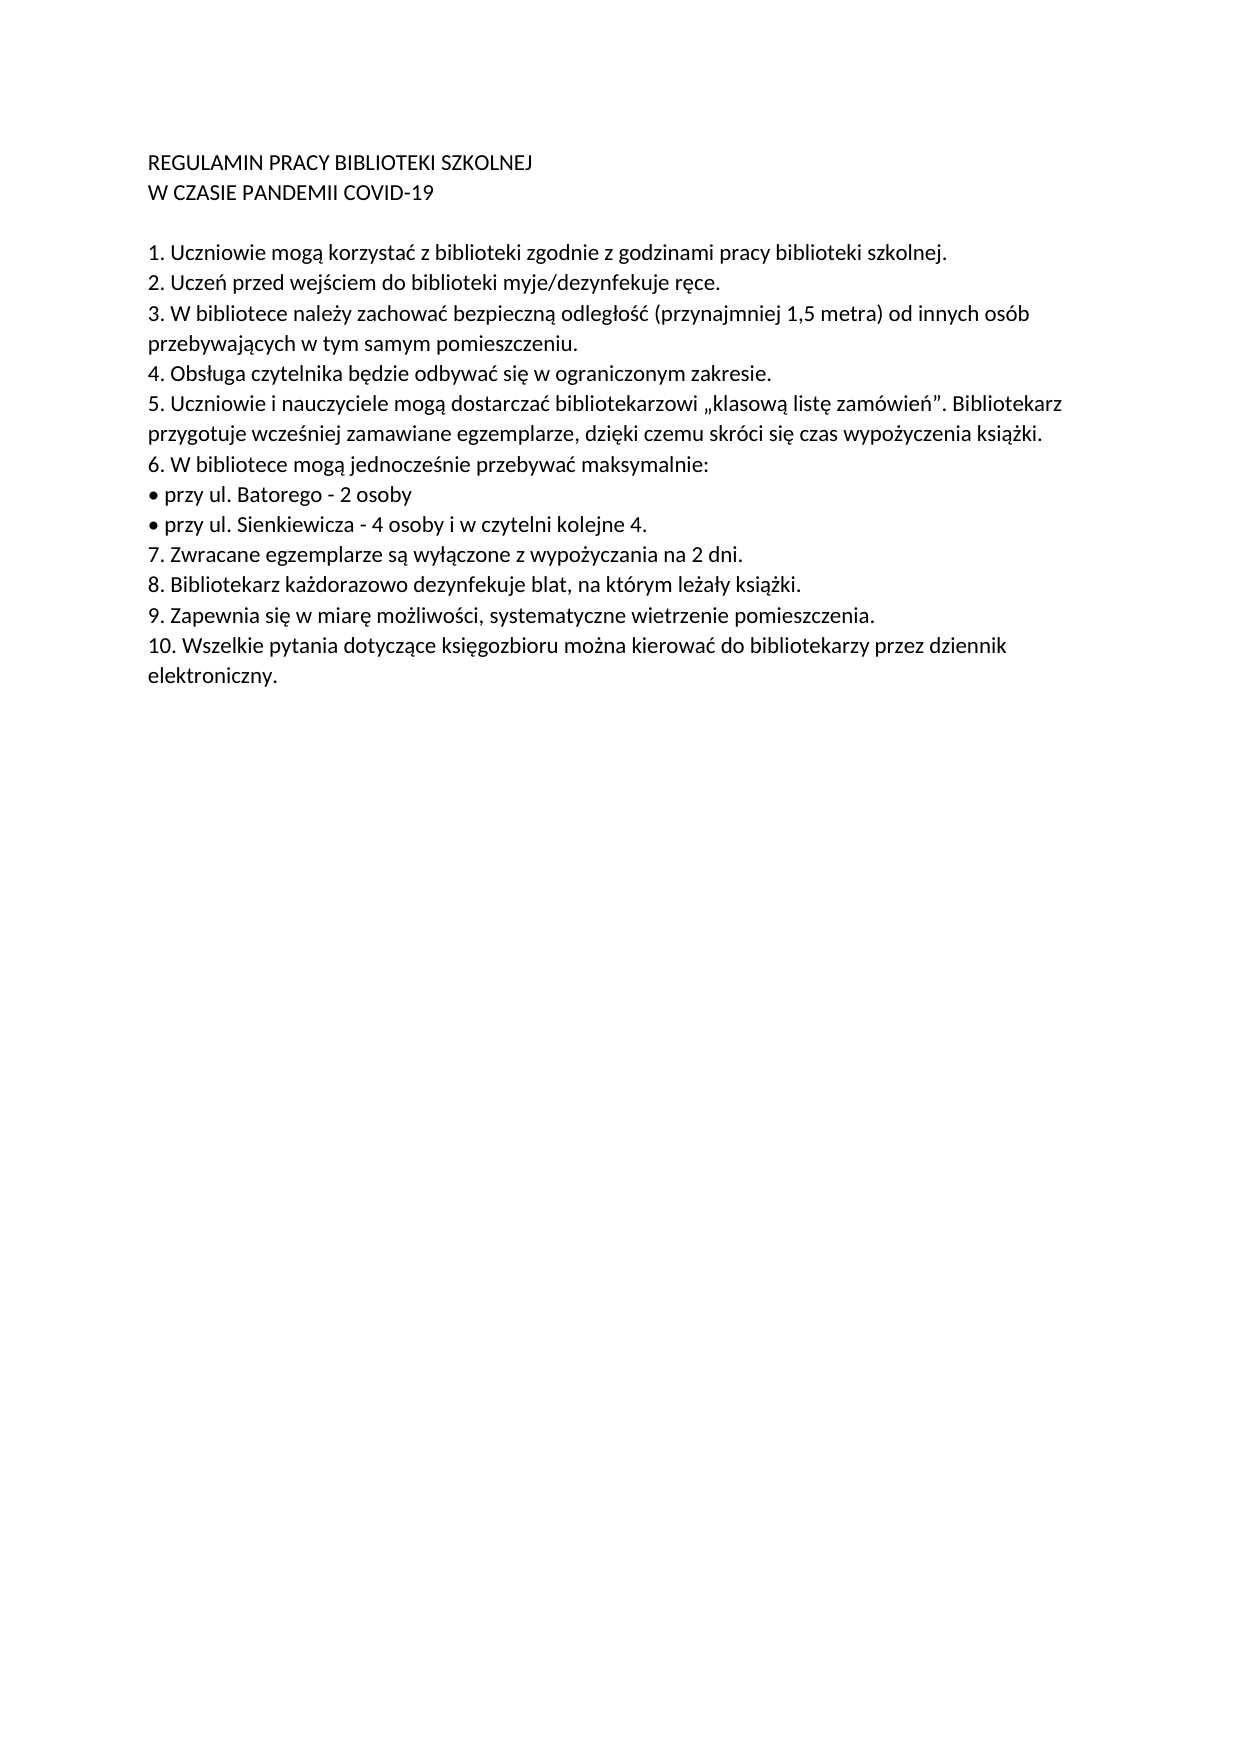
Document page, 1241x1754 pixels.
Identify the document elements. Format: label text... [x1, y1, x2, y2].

text REGULAMIN PRACY BIBLIOTEKI SZKOLNEJ W CZASIE PANDEMII COVID-19 1. Uczniowie mogą korzystać z biblioteki zgodnie z godzinami pracy biblioteki szkolnej. 2. Uczeń przed wejściem do biblioteki myje/dezynfekuje ręce. 3. W bibliotece należy zachować bezpieczną odległość (przynajmniej 1,5 metra) od innych osób przebywających w tym samym pomieszczeniu. 4. Obsługa czytelnika będzie odbywać się w ograniczonym zakresie. 5. Uczniowie i nauczyciele mogą dostarczać bibliotekarzowi „klasową listę zamówień”. Bibliotekarz przygotuje wcześniej zamawiane egzemplarze, dzięki czemu skróci się czas wypożyczenia książki. 6. W bibliotece mogą jednocześnie przebywać maksymalnie: • przy ul. Batorego - 2 osoby • przy ul. Sienkiewicza - 4 osoby i w czytelni kolejne 4. 7. Zwracane egzemplarze są wyłączone z wypożyczania na 2 dni. 8. Bibliotekarz każdorazowo dezynfekuje blat, na którym leżały książki. 9. Zapewnia się w miarę możliwości, systematyczne wietrzenie pomieszczenia. 10. Wszelkie pytania dotyczące księgozbioru można kierować do bibliotekarzy przez dziennik elektroniczny. [148, 148, 1093, 689]
